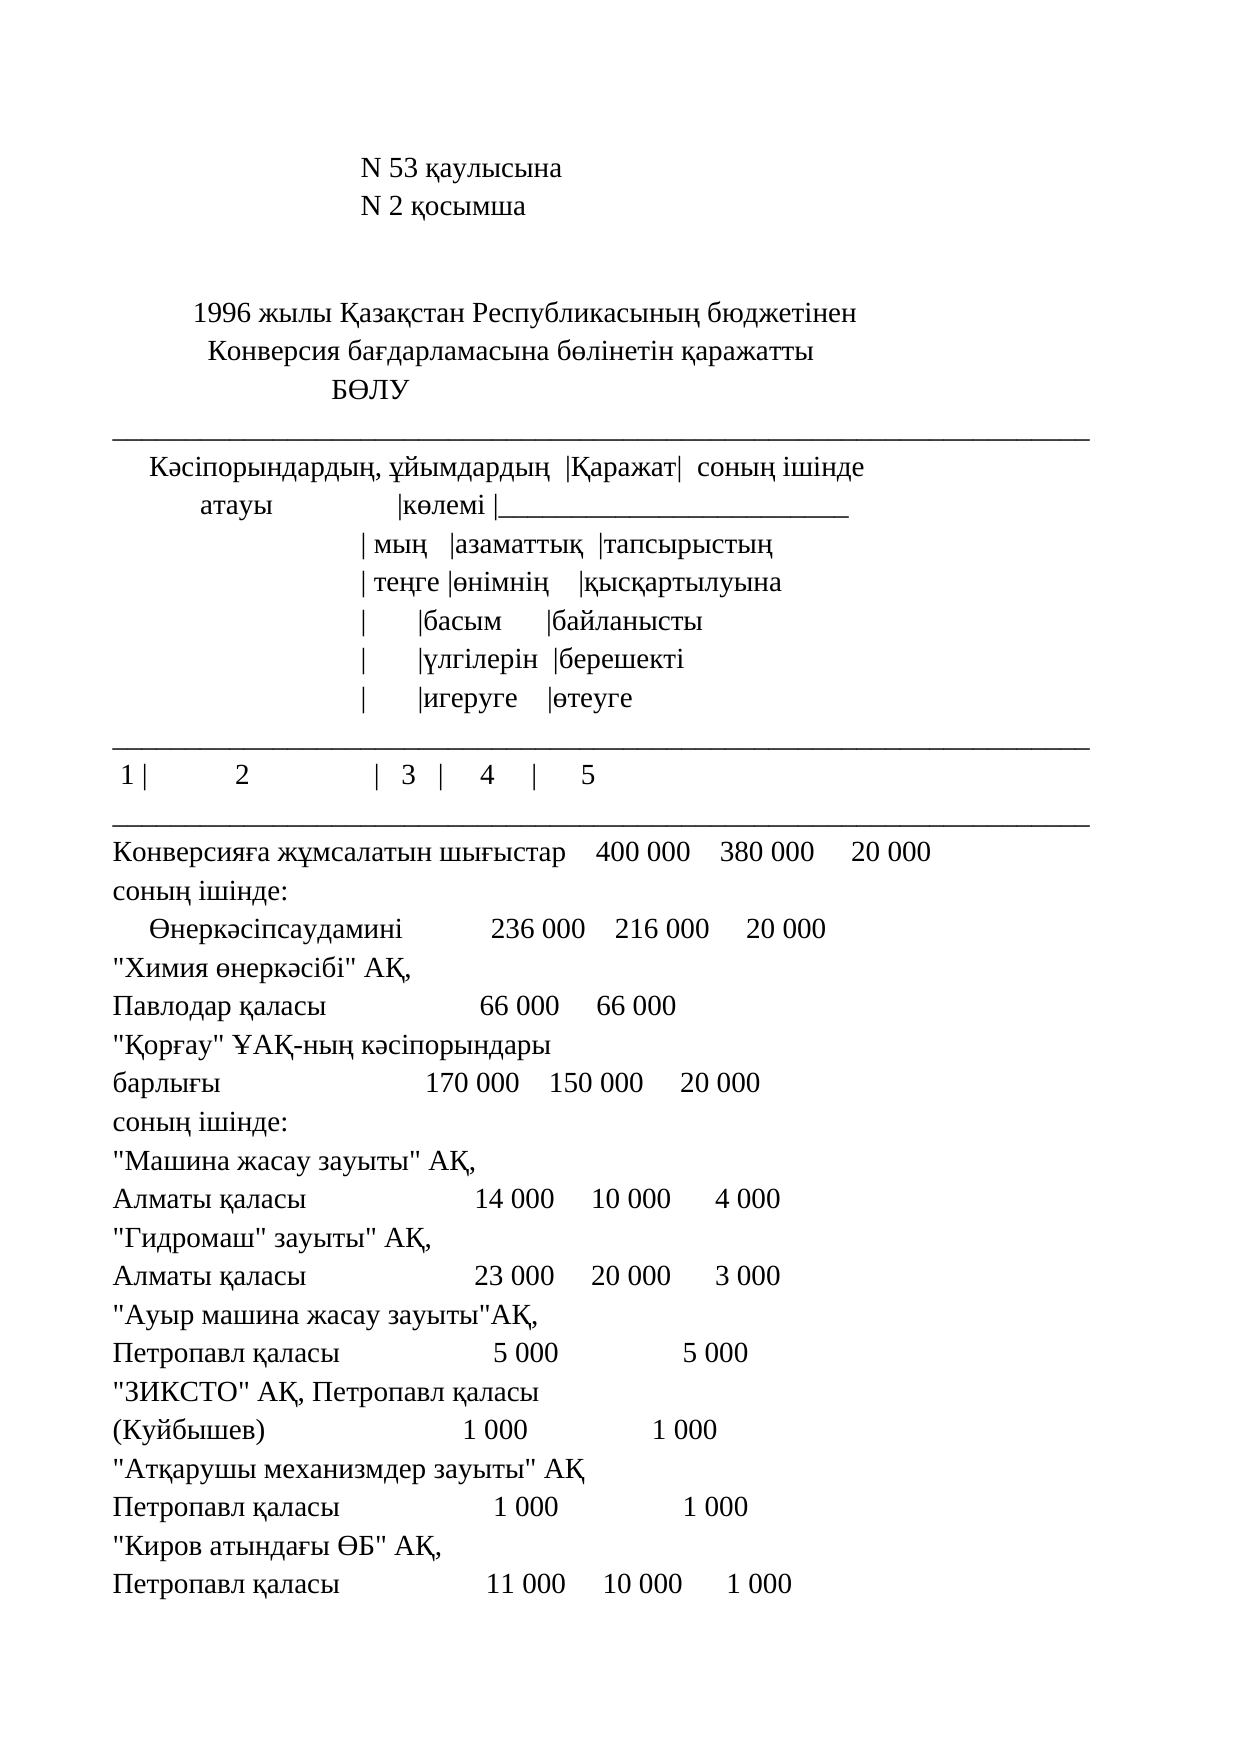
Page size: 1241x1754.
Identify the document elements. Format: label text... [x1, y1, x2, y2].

text соның iшiнде: [112, 873, 1128, 906]
text 1 | 2 | 3 | 4 | 5 [112, 757, 1128, 791]
text Алматы қаласы 14 000 10 000 4 000 [112, 1181, 1128, 1215]
text "Химия өнеркәсiбi" АҚ, [112, 950, 1128, 983]
text "Ауыр машина жасау зауыты"АҚ, [112, 1297, 1128, 1330]
text Петропавл қаласы 11 000 10 000 1 000 [112, 1567, 1128, 1600]
text соның iшiнде: [112, 1104, 1128, 1138]
text (Куйбышев) 1 000 1 000 [112, 1412, 1128, 1446]
text | мың |азаматтық |тапсырыстың [112, 526, 1128, 559]
text атауы |көлемi |________________________ [112, 487, 1128, 521]
text Кәсiпорындардың, ұйымдардың |Қаражат| соның iшiнде [112, 449, 1128, 482]
text | |басым |байланысты [112, 603, 1128, 637]
text Өнеркәсiпсаудаминi 236 000 216 000 20 000 [112, 911, 1128, 945]
text ___________________________________________________________________ [112, 719, 1128, 752]
text "Машина жасау зауыты" АҚ, [112, 1143, 1128, 1176]
text | |игеруге |өтеуге [112, 680, 1128, 714]
text Конверсия бағдарламасына бөлiнетiн қаражатты [112, 333, 1128, 367]
text Петропавл қаласы 1 000 1 000 [112, 1489, 1128, 1523]
text ___________________________________________________________________ [112, 796, 1128, 829]
text БӨЛУ [112, 372, 1128, 405]
text | теңге |өнiмнiң |қысқартылуына [112, 564, 1128, 598]
text барлығы 170 000 150 000 20 000 [112, 1066, 1128, 1099]
text | |үлгiлерiн |берешектi [112, 642, 1128, 675]
text N 53 қаулысына [112, 150, 1128, 183]
text "Киров атындағы ӨБ" АҚ, [112, 1528, 1128, 1562]
text N 2 қосымша [112, 188, 1128, 222]
text 1996 жылы Қазақстан Республикасының бюджетiнен [112, 295, 1128, 328]
text Алматы қаласы 23 000 20 000 3 000 [112, 1258, 1128, 1292]
text "Қорғау" ҰАҚ-ның кәсiпорындары [112, 1027, 1128, 1061]
text Конверсияға жұмсалатын шығыстар 400 000 380 000 20 000 [112, 834, 1128, 868]
text Петропавл қаласы 5 000 5 000 [112, 1335, 1128, 1369]
text "ЗИКСТО" АҚ, Петропавл қаласы [112, 1374, 1128, 1407]
text "Атқарушы механизмдер зауыты" АҚ [112, 1451, 1128, 1484]
text Павлодар қаласы 66 000 66 000 [112, 988, 1128, 1022]
text "Гидромаш" зауыты" АҚ, [112, 1220, 1128, 1253]
text ___________________________________________________________________ [112, 410, 1128, 444]
